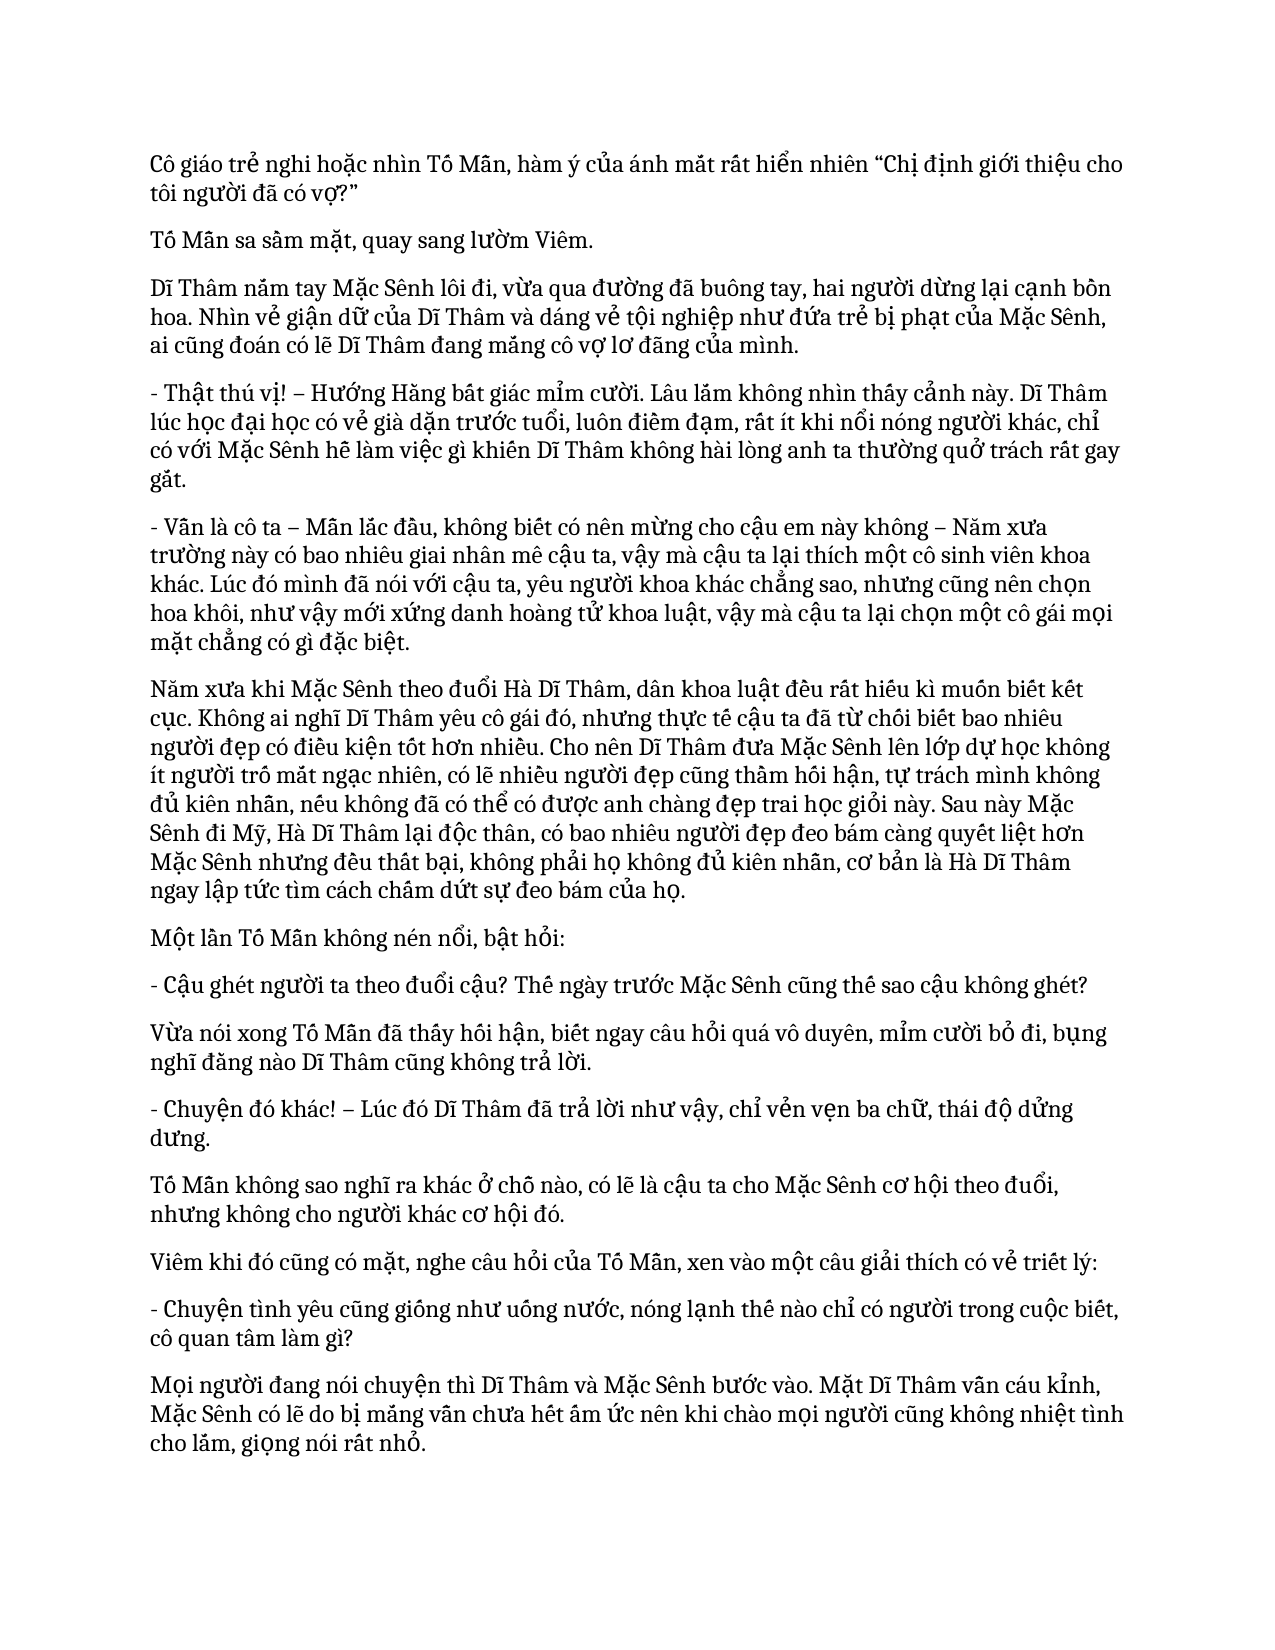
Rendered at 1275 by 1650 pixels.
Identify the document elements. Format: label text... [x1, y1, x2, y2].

text Một lần Tố Mẫn không nén nổi, bật hỏi: [150, 924, 1125, 952]
text Tố Mẫn không sao nghĩ ra khác ở chỗ nào, có lẽ là cậu ta cho Mặc Sênh cơ hội theo đuổi, nhưng không cho người khác cơ hội đó. [150, 1171, 1125, 1229]
text - Thật thú vị! – Hướng Hằng bất giác mỉm cười. Lâu lắm không nhìn thấy cảnh này. Dĩ Thâm lúc học đại học có vẻ già dặn trước tuổi, luôn điềm đạm, rất ít khi nổi nóng người khác, chỉ có với Mặc Sênh hễ làm việc gì khiến Dĩ Thâm không hài lòng anh ta thường quở trách rất gay gắt. [150, 379, 1125, 494]
text Cô giáo trẻ nghi hoặc nhìn Tố Mẫn, hàm ý của ánh mắt rất hiển nhiên “Chị định giới thiệu cho tôi người đã có vợ?” [150, 150, 1125, 207]
text Vừa nói xong Tố Mẫn đã thấy hối hận, biết ngay câu hỏi quá vô duyên, mỉm cười bỏ đi, bụng nghĩ đằng nào Dĩ Thâm cũng không trả lời. [150, 1019, 1125, 1076]
text Mọi người đang nói chuyện thì Dĩ Thâm và Mặc Sênh bước vào. Mặt Dĩ Thâm vẫn cáu kỉnh, Mặc Sênh có lẽ do bị mắng vẫn chưa hết ấm ức nên khi chào mọi người cũng không nhiệt tình cho lắm, giọng nói rất nhỏ. [150, 1371, 1125, 1457]
text Viêm khi đó cũng có mặt, nghe câu hỏi của Tố Mẫn, xen vào một câu giải thích có vẻ triết lý: [150, 1247, 1125, 1276]
text - Chuyện đó khác! – Lúc đó Dĩ Thâm đã trả lời như vậy, chỉ vẻn vẹn ba chữ, thái độ dửng dưng. [150, 1095, 1125, 1152]
text Dĩ Thâm nắm tay Mặc Sênh lôi đi, vừa qua đường đã buông tay, hai người dừng lại cạnh bồn hoa. Nhìn vẻ giận dữ của Dĩ Thâm và dáng vẻ tội nghiệp như đứa trẻ bị phạt của Mặc Sênh, ai cũng đoán có lẽ Dĩ Thâm đang mắng cô vợ lơ đãng của mình. [150, 274, 1125, 360]
text - Vẫn là cô ta – Mẫn lắc đầu, không biết có nên mừng cho cậu em này không – Năm xưa trường này có bao nhiêu giai nhân mê cậu ta, vậy mà cậu ta lại thích một cô sinh viên khoa khác. Lúc đó mình đã nói với cậu ta, yêu người khoa khác chẳng sao, nhưng cũng nên chọn hoa khôi, như vậy mới xứng danh hoàng tử khoa luật, vậy mà cậu ta lại chọn một cô gái mọi mặt chẳng có gì đặc biệt. [150, 512, 1125, 656]
text - Cậu ghét người ta theo đuổi cậu? Thế ngày trước Mặc Sênh cũng thế sao cậu không ghét? [150, 971, 1125, 1000]
text Tố Mẫn sa sầm mặt, quay sang lườm Viêm. [150, 226, 1125, 255]
text Năm xưa khi Mặc Sênh theo đuổi Hà Dĩ Thâm, dân khoa luật đều rất hiếu kì muốn biết kết cục. Không ai nghĩ Dĩ Thâm yêu cô gái đó, nhưng thực tế cậu ta đã từ chối biết bao nhiêu người đẹp có điều kiện tốt hơn nhiều. Cho nên Dĩ Thâm đưa Mặc Sênh lên lớp dự học không ít người trố mắt ngạc nhiên, có lẽ nhiều người đẹp cũng thầm hối hận, tự trách mình không đủ kiên nhẫn, nếu không đã có thể có được anh chàng đẹp trai học giỏi này. Sau này Mặc Sênh đi Mỹ, Hà Dĩ Thâm lại độc thân, có bao nhiêu người đẹp đeo bám càng quyết liệt hơn Mặc Sênh nhưng đều thất bại, không phải họ không đủ kiên nhẫn, cơ bản là Hà Dĩ Thâm ngay lập tức tìm cách chấm dứt sự đeo bám của họ. [150, 675, 1125, 905]
text - Chuyện tình yêu cũng giống như uống nước, nóng lạnh thế nào chỉ có người trong cuộc biết, cô quan tâm làm gì? [150, 1295, 1125, 1352]
